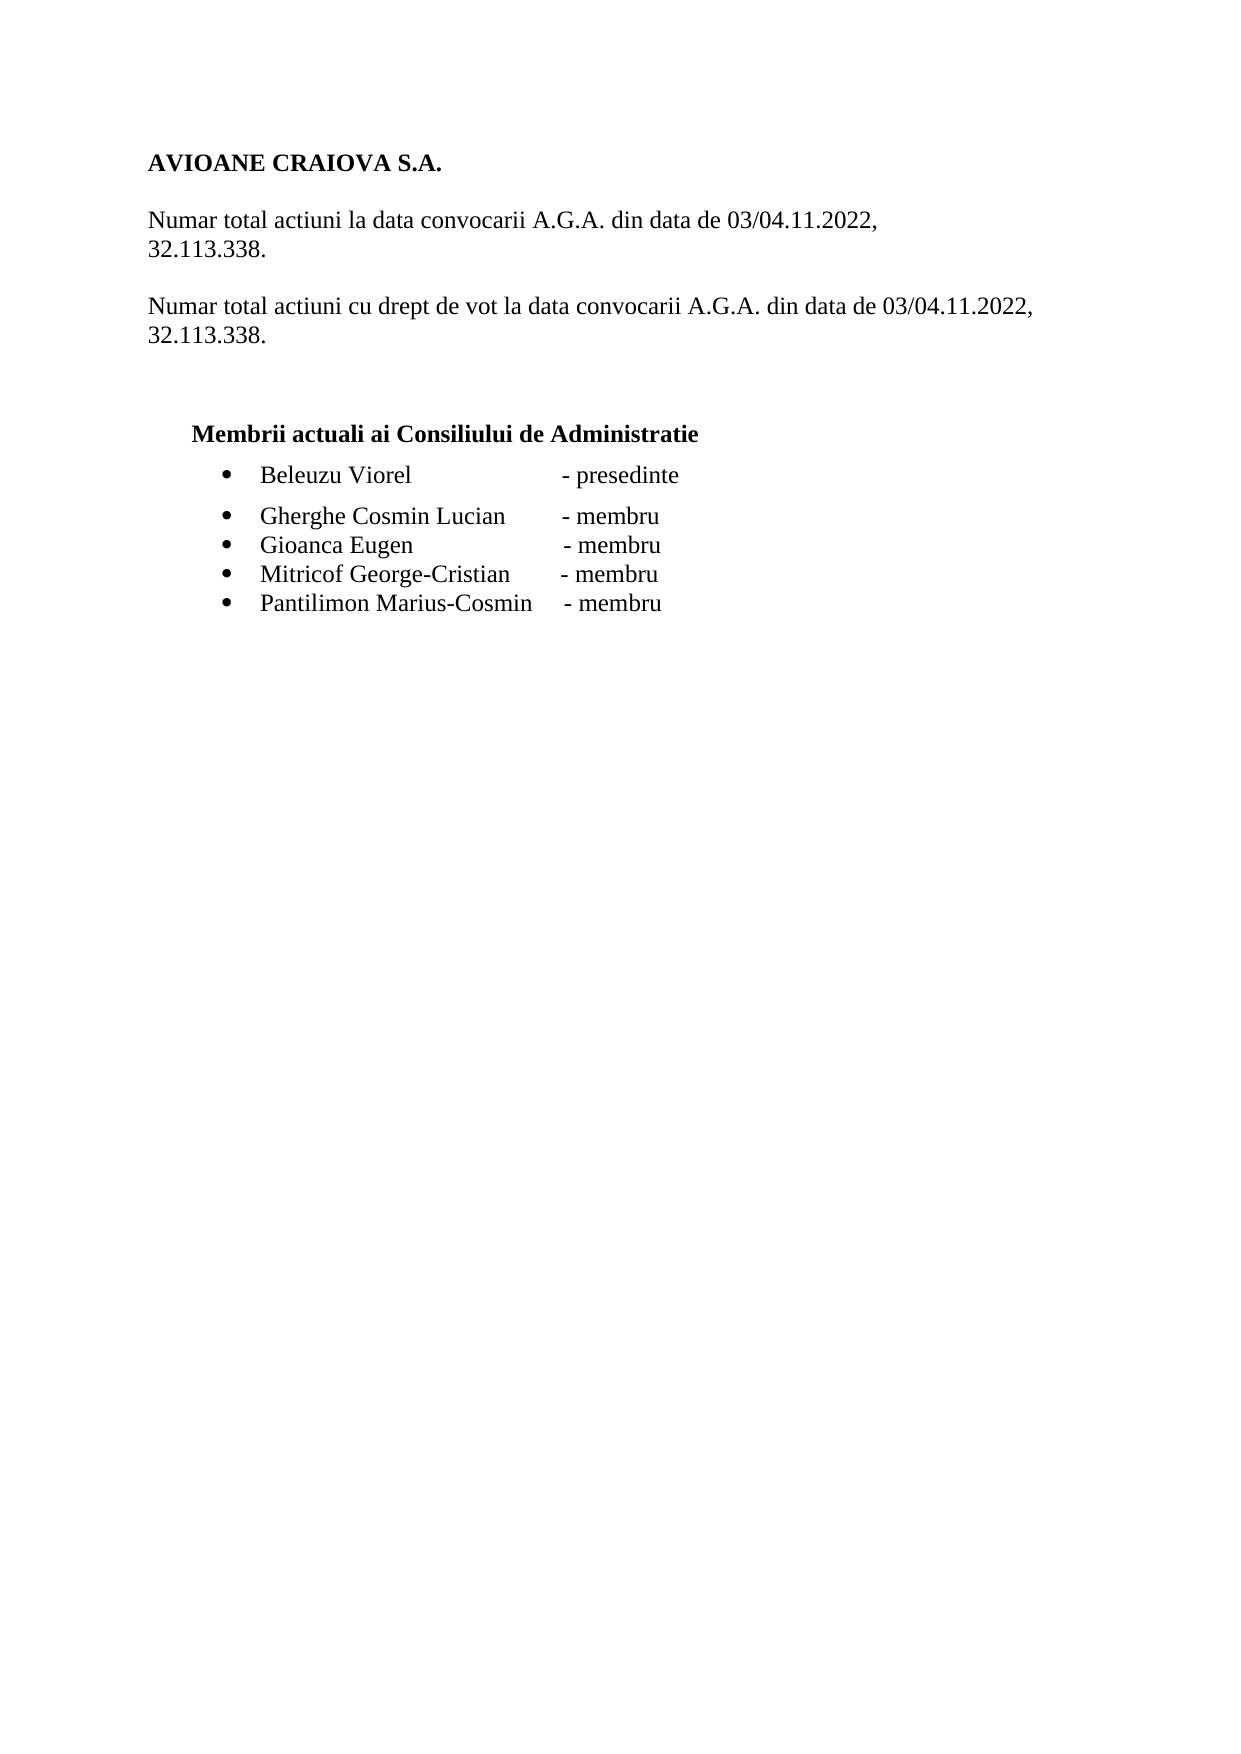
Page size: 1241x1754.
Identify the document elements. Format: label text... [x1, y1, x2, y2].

list Pantilimon Marius-Cosmin - membru [222, 588, 1093, 616]
list Gioanca Eugen - membru [222, 530, 1093, 559]
list Mitricof George-Cristian - membru [222, 559, 1093, 588]
text Membrii actuali ai Consiliului de Administratie [185, 419, 1093, 448]
list Gherghe Cosmin Lucian - membru [222, 501, 1093, 530]
text AVIOANE CRAIOVA S.A. [148, 148, 1093, 176]
list Beleuzu Viorel - presedinte [222, 460, 1093, 489]
text 32.113.338. [148, 234, 1093, 263]
text Numar total actiuni cu drept de vot la data convocarii A.G.A. din data de 03/04.11.2022, 32.113.338. [148, 291, 1093, 349]
text Numar total actiuni la data convocarii A.G.A. din data de 03/04.11.2022, [148, 205, 1093, 234]
